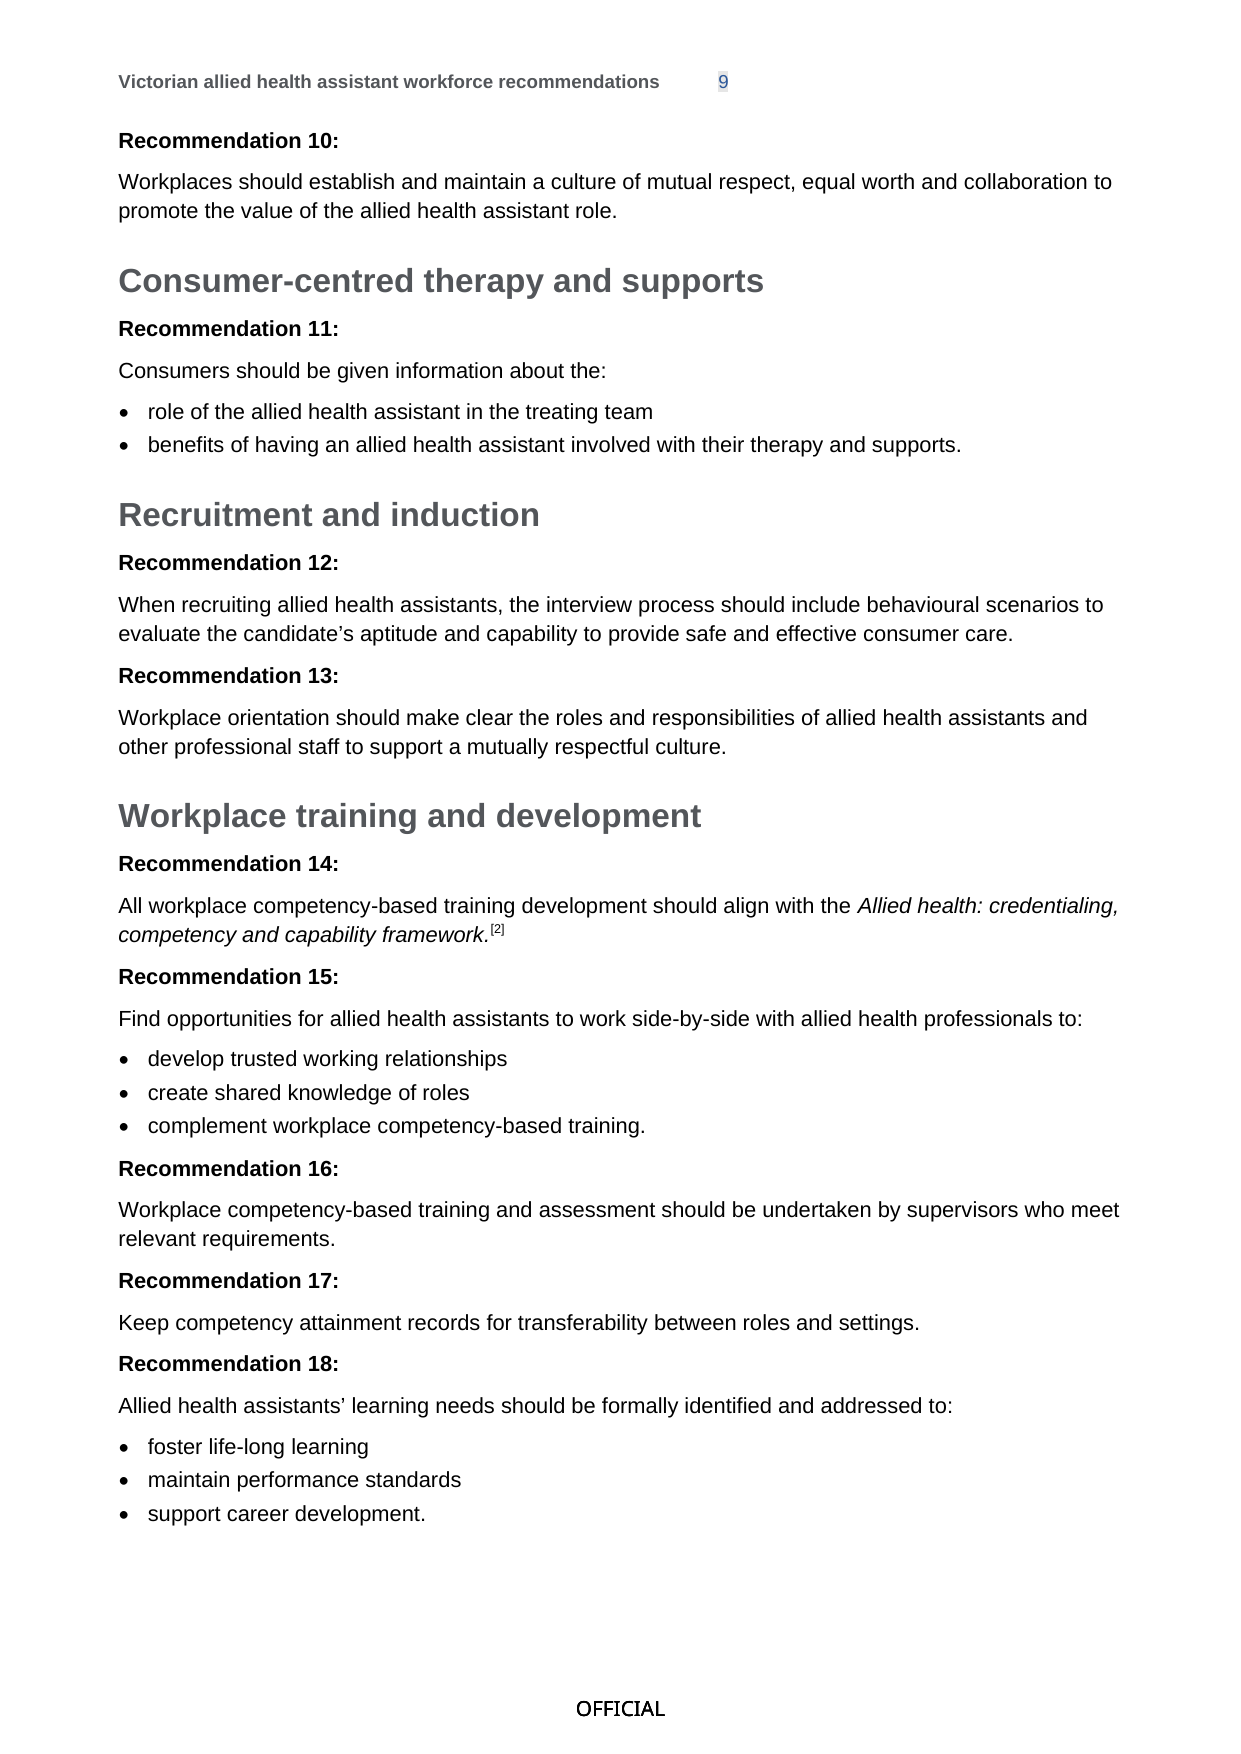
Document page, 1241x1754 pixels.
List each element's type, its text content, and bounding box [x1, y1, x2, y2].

text Find opportunities for allied health assistants to work side-by-side with allied health professionals to: [118, 1001, 1122, 1031]
text Recommendation 17: [118, 1264, 1122, 1293]
text Consumers should be given information about the: [118, 354, 1122, 383]
text foster life-long learning [118, 1431, 1122, 1460]
text Recommendation 15: [118, 960, 1122, 989]
text benefits of having an allied health assistant involved with their therapy and supports. [118, 429, 1122, 458]
text Workplace competency-based training and assessment should be undertaken by supervisors who meet relevant requirements. [118, 1193, 1122, 1251]
text Recommendation 12: [118, 546, 1122, 576]
text When recruiting allied health assistants, the interview process should include behavioural scenarios to evaluate the candidate’s aptitude and capability to provide safe and effective consumer care. [118, 588, 1122, 646]
subtitle Recruitment and induction [118, 495, 1122, 534]
text support career development. [118, 1497, 1122, 1526]
text complement workplace competency-based training. [118, 1110, 1122, 1139]
text Recommendation 13: [118, 659, 1122, 688]
text maintain performance standards [118, 1464, 1122, 1493]
text Recommendation 10: [118, 124, 1122, 153]
text All workplace competency-based training development should align with the Allied health: credentialing, competency and capability framework.[2] [118, 889, 1122, 947]
text create shared knowledge of roles [118, 1076, 1122, 1106]
text Recommendation 18: [118, 1347, 1122, 1376]
text develop trusted working relationships [118, 1043, 1122, 1072]
text Recommendation 14: [118, 847, 1122, 876]
text Workplace orientation should make clear the roles and responsibilities of allied health assistants and other professional staff to support a mutually respectful culture. [118, 701, 1122, 759]
text Allied health assistants’ learning needs should be formally identified and addressed to: [118, 1389, 1122, 1418]
text Keep competency attainment records for transferability between roles and settings. [118, 1306, 1122, 1335]
text Recommendation 11: [118, 312, 1122, 341]
text Workplaces should establish and maintain a culture of mutual respect, equal worth and collaboration to promote the value of the allied health assistant role. [118, 165, 1122, 224]
text Recommendation 16: [118, 1151, 1122, 1181]
subtitle Consumer-centred therapy and supports [118, 261, 1122, 299]
text role of the allied health assistant in the treating team [118, 395, 1122, 424]
subtitle Workplace training and development [118, 796, 1122, 835]
